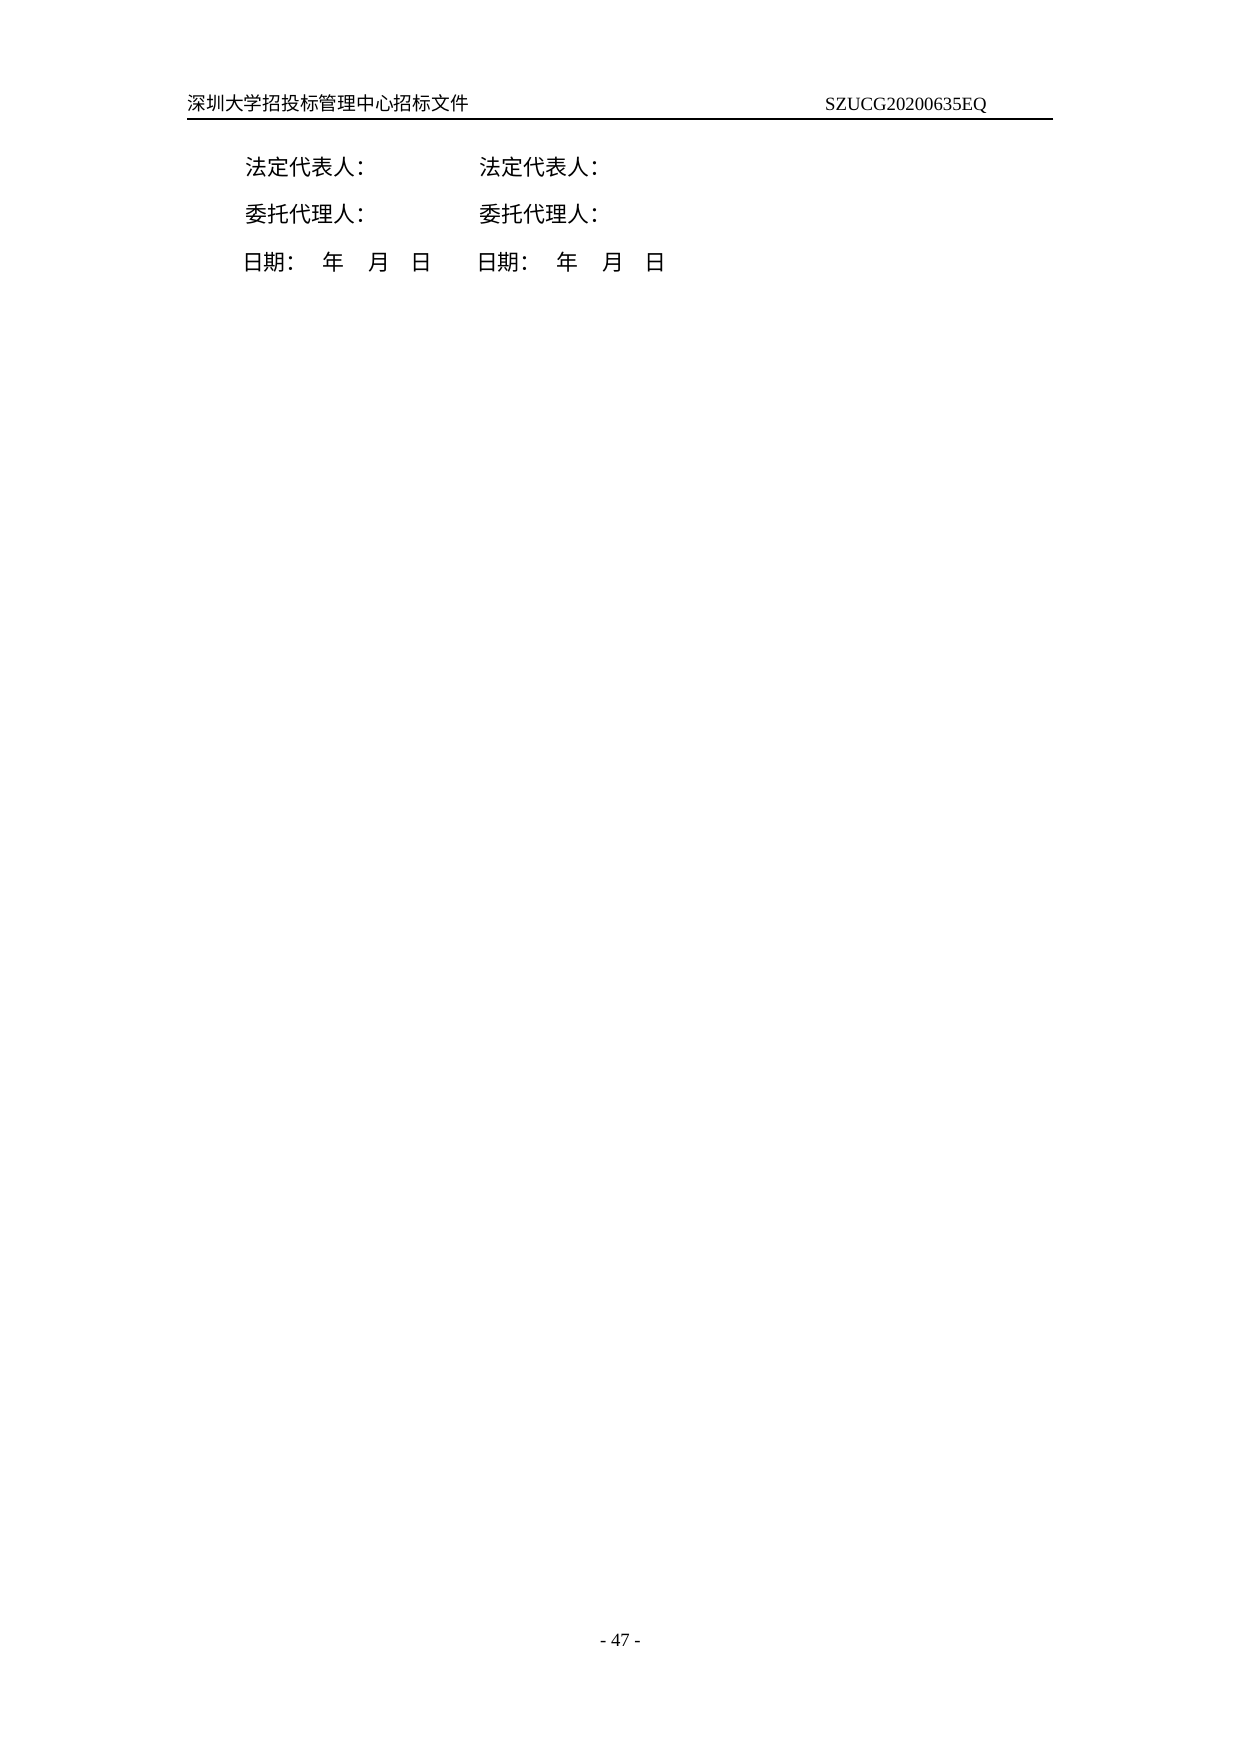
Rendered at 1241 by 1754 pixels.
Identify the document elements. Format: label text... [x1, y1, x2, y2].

text 委托代理人： 委托代理人： [187, 197, 1053, 229]
text 法定代表人： 法定代表人： [187, 150, 1053, 182]
text 日期： 年 月 日 日期： 年 月 日 [187, 245, 1053, 277]
